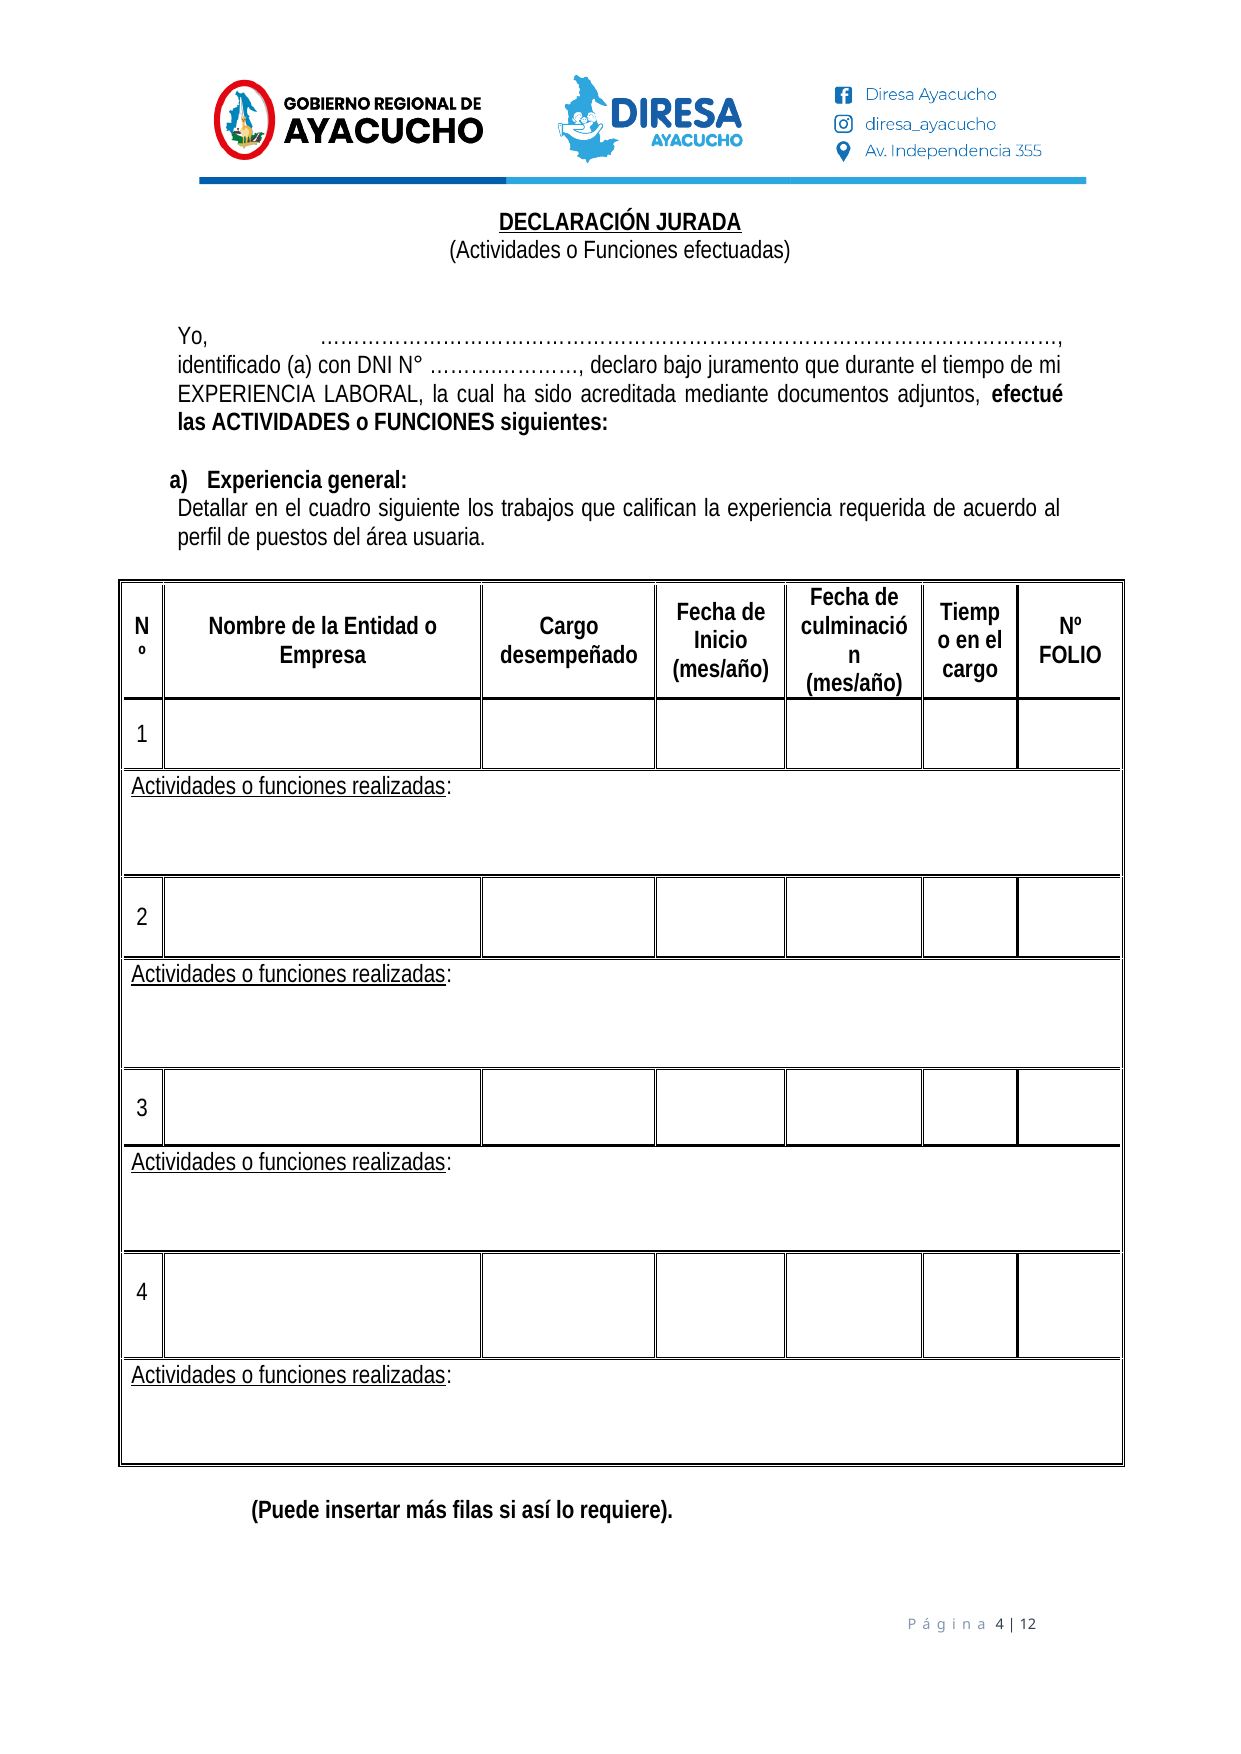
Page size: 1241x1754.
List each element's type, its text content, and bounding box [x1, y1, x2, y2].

table_header Fecha de Inicio (mes/año) [656, 583, 786, 697]
table_cell [483, 1070, 654, 1144]
table_header Cargo desempeñado [482, 583, 656, 697]
text (Puede insertar más filas si así lo requiere). [251, 1495, 1063, 1524]
picture [199, 75, 1087, 187]
table_cell [924, 1254, 1016, 1357]
table_cell [1019, 874, 1122, 956]
table_cell [924, 878, 1016, 956]
table_header Tiempo en el cargo [923, 583, 1017, 697]
table_cell [483, 878, 654, 956]
table_cell [165, 700, 480, 767]
table_cell 2 [122, 874, 162, 956]
table_cell [657, 1070, 784, 1144]
table_cell [787, 878, 921, 956]
table_header Nombre de la Entidad o Empresa [164, 583, 482, 697]
table_cell 4 [122, 1250, 162, 1357]
table_cell 1 [122, 697, 162, 767]
table_cell [924, 1070, 1016, 1144]
text Yo, ………………………………………………………………………………………………, identificado (a) con DNI N° ……….…………, declaro bajo juramento que durante el tiempo de mi EXPERIENCIA LABORAL, la cual ha sido acreditada mediante documentos adjuntos, efectué las ACTIVIDADES o FUNCIONES siguientes: [177, 321, 1063, 436]
text (Actividades o Funciones efectuadas) [177, 235, 1063, 264]
table_cell [165, 878, 480, 956]
table_cell [483, 700, 654, 767]
table_header Nº FOLIO [1017, 583, 1122, 697]
table_cell 3 [120, 1067, 163, 1144]
list Experiencia general: [169, 464, 1063, 493]
table_cell [657, 878, 784, 956]
table_cell Actividades o funciones realizadas: [122, 956, 1122, 1067]
table_cell Actividades o funciones realizadas: [122, 1144, 1122, 1250]
table_cell [657, 1254, 784, 1357]
table_cell Actividades o funciones realizadas: [122, 768, 1122, 874]
table_header Nº [122, 583, 163, 697]
table_cell [657, 700, 784, 767]
table_cell [165, 1254, 480, 1357]
table_header Fecha de culminación (mes/año) [786, 583, 923, 697]
table_cell [787, 700, 921, 767]
table_cell [924, 700, 1016, 767]
table_cell [787, 1254, 921, 1357]
table_cell [1019, 1250, 1122, 1357]
text Detallar en el cuadro siguiente los trabajos que califican la experiencia requerida de acuerdo al perfil de puestos del área usuaria. [177, 493, 1063, 551]
table_cell [787, 1070, 921, 1144]
table_cell Actividades o funciones realizadas: [120, 1357, 1123, 1463]
table_cell [1019, 697, 1122, 767]
table_cell [483, 1254, 654, 1357]
text DECLARACIÓN JURADA [177, 207, 1063, 235]
table_cell [1017, 1067, 1123, 1144]
table_cell [165, 1070, 480, 1144]
